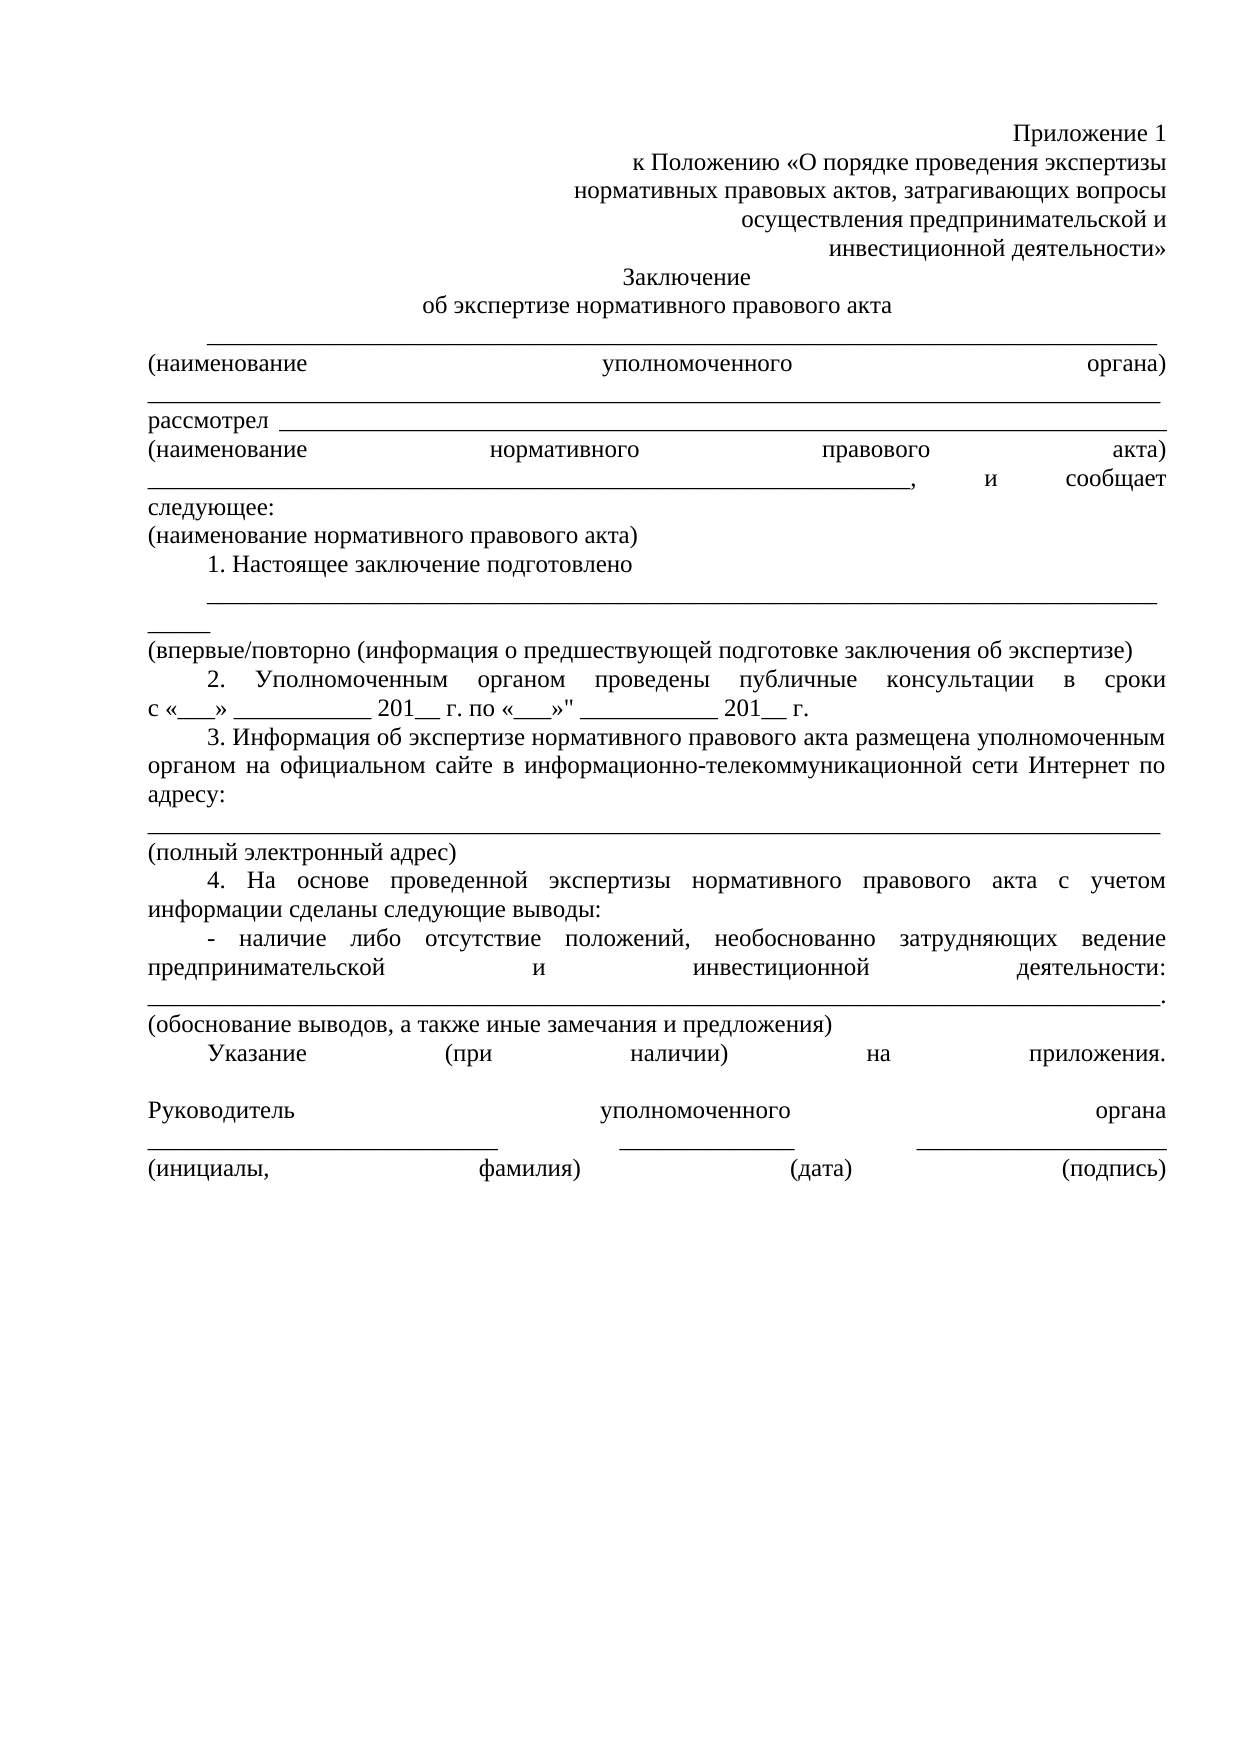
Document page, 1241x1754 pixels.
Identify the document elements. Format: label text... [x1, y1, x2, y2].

text - наличие либо отсутствие положений, необоснованно затрудняющих ведение предпринимательской и инвестиционной деятельности: _________________________________________________________________________________. (обоснование выводов, а также иные замечания и предложения) [148, 923, 1167, 1038]
text 4. На основе проведенной экспертизы нормативного правового акта с учетом информации сделаны следующие выводы: [148, 866, 1167, 923]
text 2. Уполномоченным органом проведены публичные консультации в сроки с «___» ___________ 201__ г. по «___»" ___________ 201__ г. [148, 664, 1167, 722]
text 1. Настоящее заключение подготовлено [148, 549, 1167, 578]
text нормативных правовых актов, затрагивающих вопросы [148, 176, 1167, 204]
text инвестиционной деятельности» [148, 233, 1167, 262]
text осуществления предпринимательской и [148, 204, 1167, 233]
text Указание (при наличии) на приложения. Руководитель уполномоченного органа ____________________________ ______________ ____________________ (инициалы, фамилия) (дата) (подпись) [148, 1038, 1167, 1555]
text _________________________________________________________________________________ (впервые/повторно (информация о предшествующей подготовке заключения об экспертизе) [148, 578, 1167, 664]
text ____________________________________________________________________________ (наименование уполномоченного органа) _________________________________________________________________________________ рассмотрел _______________________________________________________________________ (наименование нормативного правового акта) _____________________________________________________________, и сообщает следующее: (наименование нормативного правового акта) [148, 319, 1167, 549]
text 3. Информация об экспертизе нормативного правового акта размещена уполномоченным органом на официальном сайте в информационно-телекоммуникационной сети Интернет по адресу: _________________________________________________________________________________ (полный электронный адрес) [148, 722, 1167, 866]
text Приложение 1 к Положению «О порядке проведения экспертизы [148, 118, 1167, 176]
text Заключение об экспертизе нормативного правового акта [148, 262, 1167, 319]
